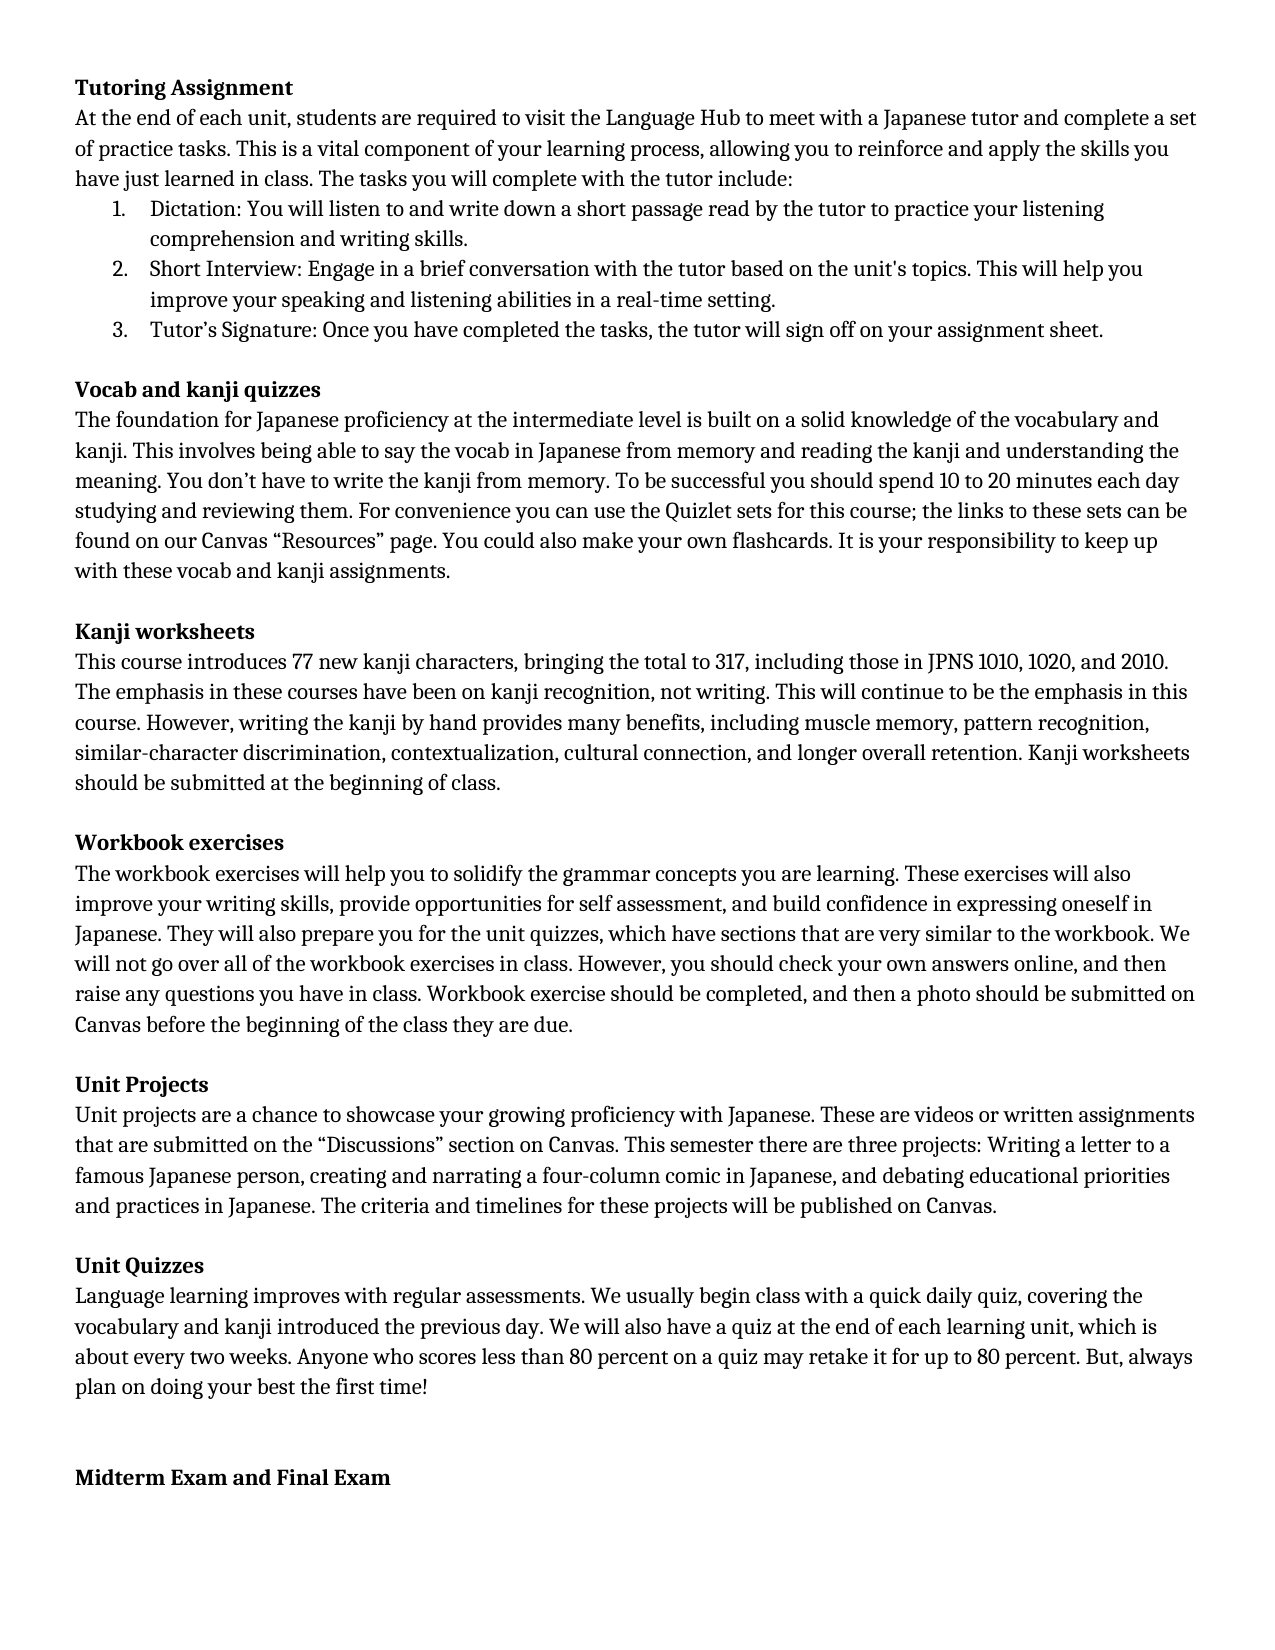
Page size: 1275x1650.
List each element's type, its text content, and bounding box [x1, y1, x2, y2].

list Short Interview: Engage in a brief conversation with the tutor based on the unit's topics. This will help you improve your speaking and listening abilities in a real-time setting. [112, 256, 1200, 313]
text Kanji worksheets [75, 619, 1200, 645]
text Unit projects are a chance to showcase your growing proficiency with Japanese. These are videos or written assignments that are submitted on the “Discussions” section on Canvas. This semester there are three projects: Writing a letter to a famous Japanese person, creating and narrating a four-column comic in Japanese, and debating educational priorities and practices in Japanese. The criteria and timelines for these projects will be published on Canvas. [75, 1102, 1200, 1219]
text The foundation for Japanese proficiency at the intermediate level is built on a solid knowledge of the vocabulary and kanji. This involves being able to say the vocab in Japanese from memory and reading the kanji and understanding the meaning. You don’t have to write the kanji from memory. To be successful you should spend 10 to 20 minutes each day studying and reviewing them. For convenience you can use the Quizlet sets for this course; the links to these sets can be found on our Canvas “Resources” page. You could also make your own flashcards. It is your responsibility to keep up with these vocab and kanji assignments. [75, 407, 1200, 585]
text Vocab and kanji quizzes [75, 377, 1200, 403]
text Language learning improves with regular assessments. We usually begin class with a quick daily quiz, covering the vocabulary and kanji introduced the previous day. We will also have a quiz at the end of each learning unit, which is about every two weeks. Anyone who scores less than 80 percent on a quiz may retake it for up to 80 percent. But, always plan on doing your best the first time! [75, 1283, 1200, 1400]
text This course introduces 77 new kanji characters, bringing the total to 317, including those in JPNS 1010, 1020, and 2010. The emphasis in these courses have been on kanji recognition, not writing. This will continue to be the emphasis in this course. However, writing the kanji by hand provides many benefits, including muscle memory, pattern recognition, similar-character discrimination, contextualization, cultural connection, and longer overall retention. Kanji worksheets should be submitted at the beginning of class. [75, 649, 1200, 796]
text Unit Quizzes [75, 1253, 1200, 1279]
list Dictation: You will listen to and write down a short passage read by the tutor to practice your listening comprehension and writing skills. [112, 196, 1200, 252]
text Midterm Exam and Final Exam [75, 1464, 1200, 1491]
text Tutoring Assignment [75, 75, 1200, 101]
text Workbook exercises [75, 830, 1200, 857]
list Tutor’s Signature: Once you have completed the tasks, the tutor will sign off on your assignment sheet. [112, 317, 1200, 343]
text The workbook exercises will help you to solidify the grammar concepts you are learning. These exercises will also improve your writing skills, provide opportunities for self assessment, and build confidence in expressing oneself in Japanese. They will also prepare you for the unit quizzes, which have sections that are very similar to the workbook. We will not go over all of the workbook exercises in class. However, you should check your own answers online, and then raise any questions you have in class. Workbook exercise should be completed, and then a photo should be submitted on Canvas before the beginning of the class they are due. [75, 860, 1200, 1038]
text Unit Projects [75, 1072, 1200, 1098]
text At the end of each unit, students are required to visit the Language Hub to meet with a Japanese tutor and complete a set of practice tasks. This is a vital component of your learning process, allowing you to reinforce and apply the skills you have just learned in class. The tasks you will complete with the tutor include: [75, 105, 1200, 192]
